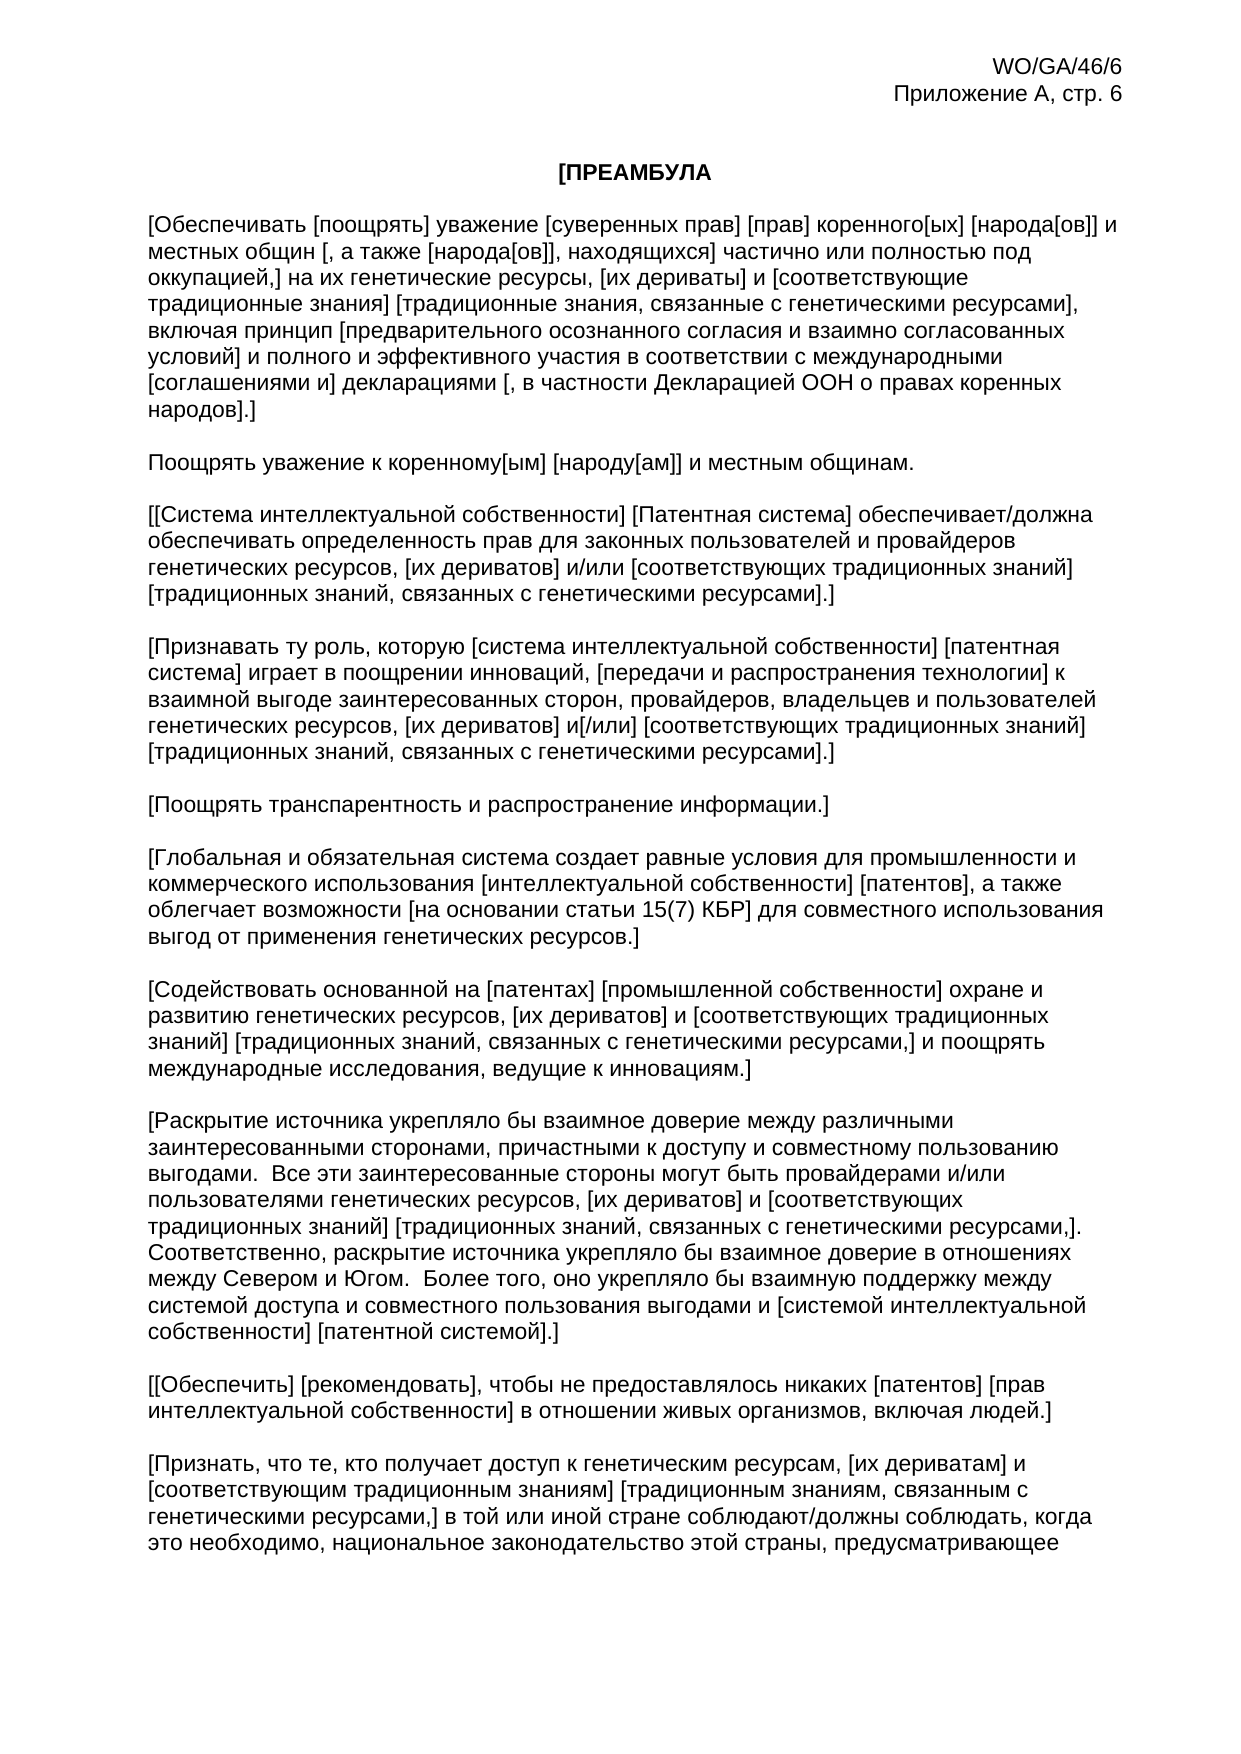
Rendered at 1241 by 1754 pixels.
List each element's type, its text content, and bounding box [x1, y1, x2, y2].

text [[Система интеллектуальной собственности] [Патентная система] обеспечивает/должна обеспечивать определенность прав для законных пользователей и провайдеров генетических ресурсов, [их дериватов] и/или [соответствующих традиционных знаний] [традиционных знаний, связанных с генетическими ресурсами].] [148, 501, 1122, 607]
text [ПРЕАМБУЛА [148, 158, 1122, 185]
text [148, 1450, 1122, 1555]
text [Поощрять транспарентность и распространение информации.] [148, 791, 1122, 817]
text [Признавать ту роль, которую [система интеллектуальной собственности] [патентная система] играет в поощрении инноваций, [передачи и распространения технологии] к взаимной выгоде заинтересованных сторон, провайдеров, владельцев и пользователей генетических ресурсов, [их дериватов] и[/или] [соответствующих традиционных знаний] [традиционных знаний, связанных с генетическими ресурсами].] [148, 633, 1122, 765]
text [[Обеспечить] [рекомендовать], чтобы не предоставлялось никаких [патентов] [прав интеллектуальной собственности] в отношении живых организмов, включая людей.] [148, 1371, 1122, 1423]
text [Глобальная и обязательная система создает равные условия для промышленности и коммерческого использования [интеллектуальной собственности] [патентов], а также облегчает возможности [на основании статьи 15(7) КБР] для совместного использования выгод от применения генетических ресурсов.] [148, 844, 1122, 949]
text [Содействовать основанной на [патентах] [промышленной собственности] охране и развитию генетических ресурсов, [их дериватов] и [соответствующих традиционных знаний] [традиционных знаний, связанных с генетическими ресурсами,] и поощрять международные исследования, ведущие к инновациям.] [148, 976, 1122, 1081]
text [Обеспечивать [поощрять] уважение [суверенных прав] [прав] коренного[ых] [народа[ов]] и местных общин [, а также [народа[ов]], находящихся] частично или полностью под оккупацией,] на их генетические ресурсы, [их дериваты] и [соответствующие традиционные знания] [традиционные знания, связанные с генетическими ресурсами], включая принцип [предварительного осознанного согласия и взаимно согласованных условий] и полного и эффективного участия в соответствии с международными [соглашениями и] декларациями [, в частности Декларацией ООН о правах коренных народов].] [148, 211, 1122, 422]
text Поощрять уважение к коренному[ым] [народу[ам]] и местным общинам. [148, 448, 1122, 475]
text [Раскрытие источника укрепляло бы взаимное доверие между различными заинтересованными сторонами, причастными к доступу и совместному пользованию выгодами. Все эти заинтересованные стороны могут быть провайдерами и/или пользователями генетических ресурсов, [их дериватов] и [соответствующих традиционных знаний] [традиционных знаний, связанных с генетическими ресурсами,]. Соответственно, раскрытие источника укрепляло бы взаимное доверие в отношениях между Севером и Югом. Более того, оно укрепляло бы взаимную поддержку между системой доступа и совместного пользования выгодами и [системой интеллектуальной собственности] [патентной системой].] [148, 1107, 1122, 1344]
